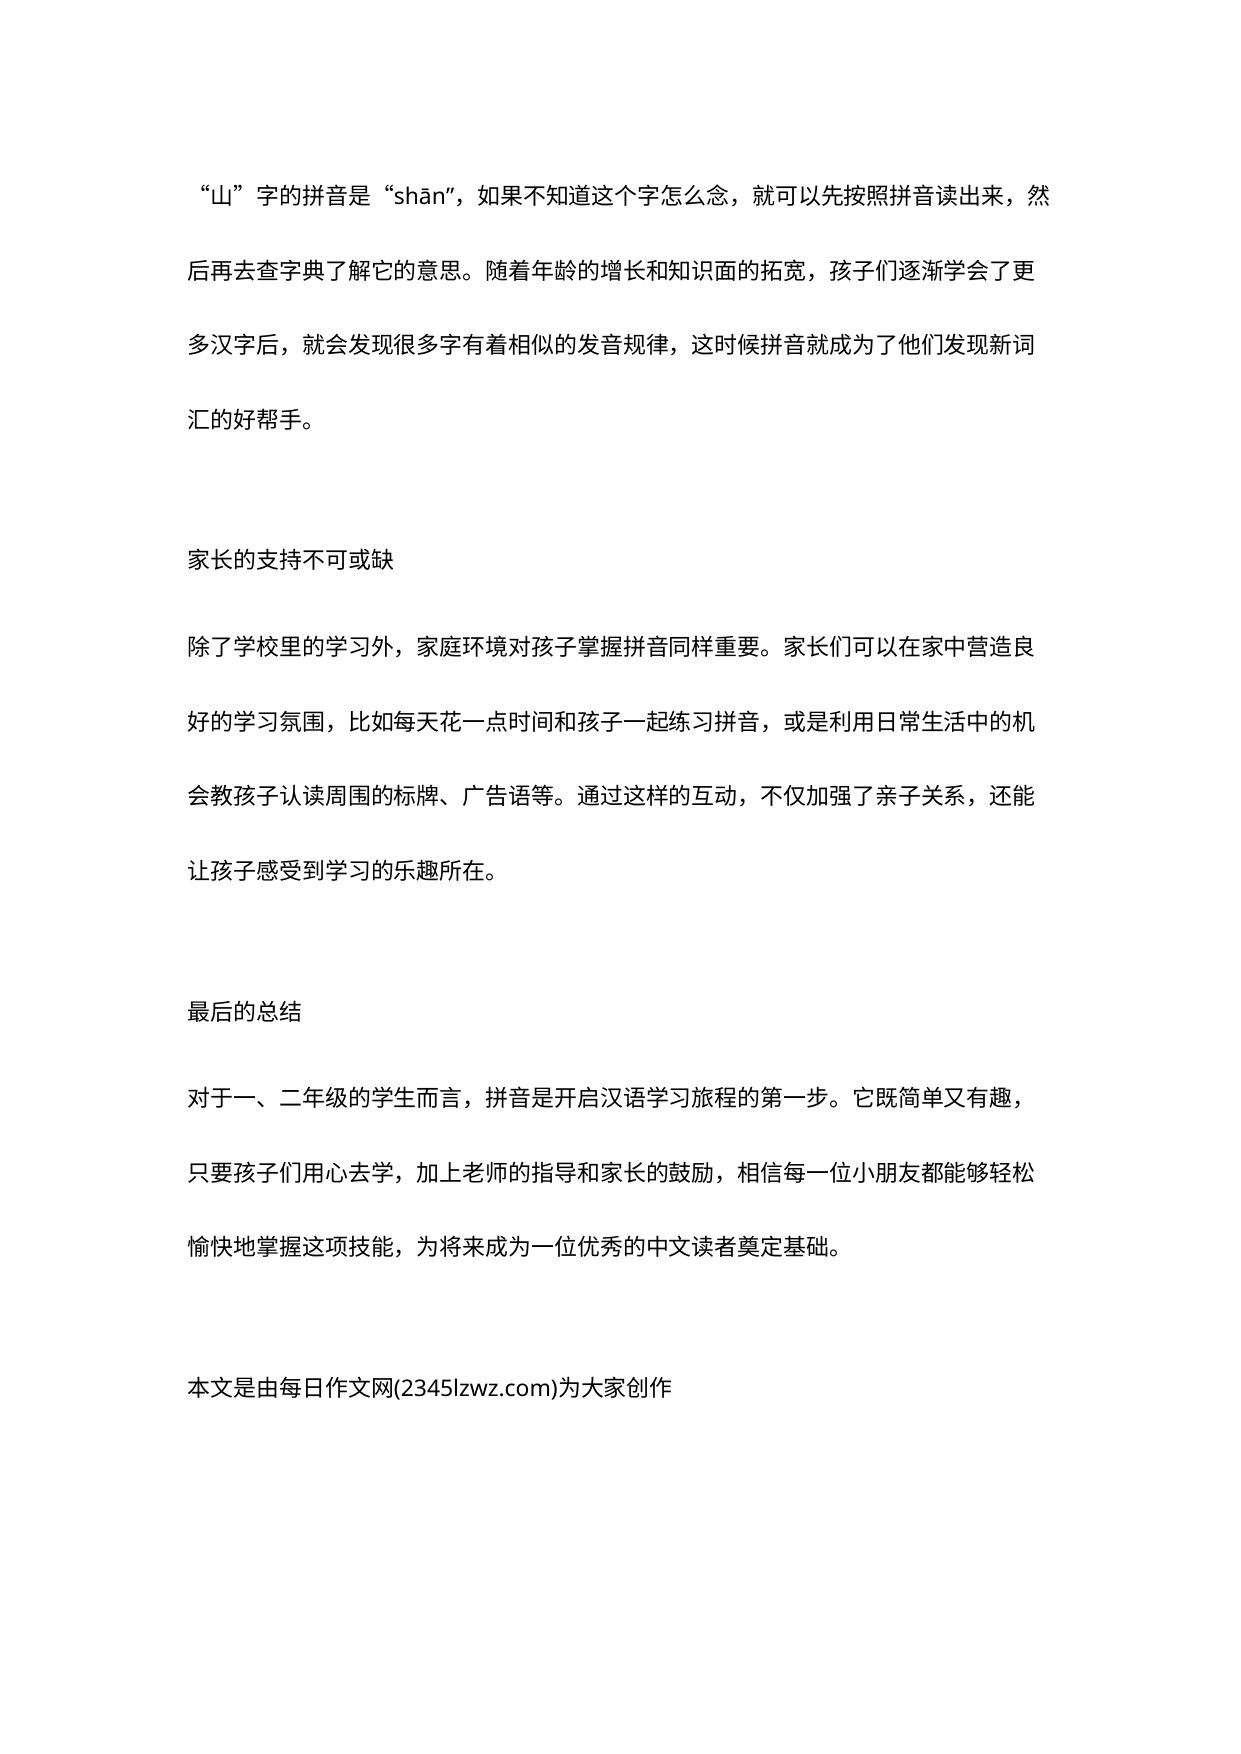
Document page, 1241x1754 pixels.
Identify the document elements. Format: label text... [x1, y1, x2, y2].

text 本文是由每日作文网(2345lzwz.com)为大家创作 [187, 1354, 1053, 1419]
text 家长的支持不可或缺 [187, 526, 1053, 591]
text 除了学校里的学习外，家庭环境对孩子掌握拼音同样重要。家长们可以在家中营造良好的学习氛围，比如每天花一点时间和孩子一起练习拼音，或是利用日常生活中的机会教孩子认读周围的标牌、广告语等。通过这样的互动，不仅加强了亲子关系，还能让孩子感受到学习的乐趣所在。 [187, 613, 1053, 902]
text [187, 162, 1053, 451]
text 对于一、二年级的学生而言，拼音是开启汉语学习旅程的第一步。它既简单又有趣，只要孩子们用心去学，加上老师的指导和家长的鼓励，相信每一位小朋友都能够轻松愉快地掌握这项技能，为将来成为一位优秀的中文读者奠定基础。 [187, 1064, 1053, 1278]
text 最后的总结 [187, 977, 1053, 1042]
